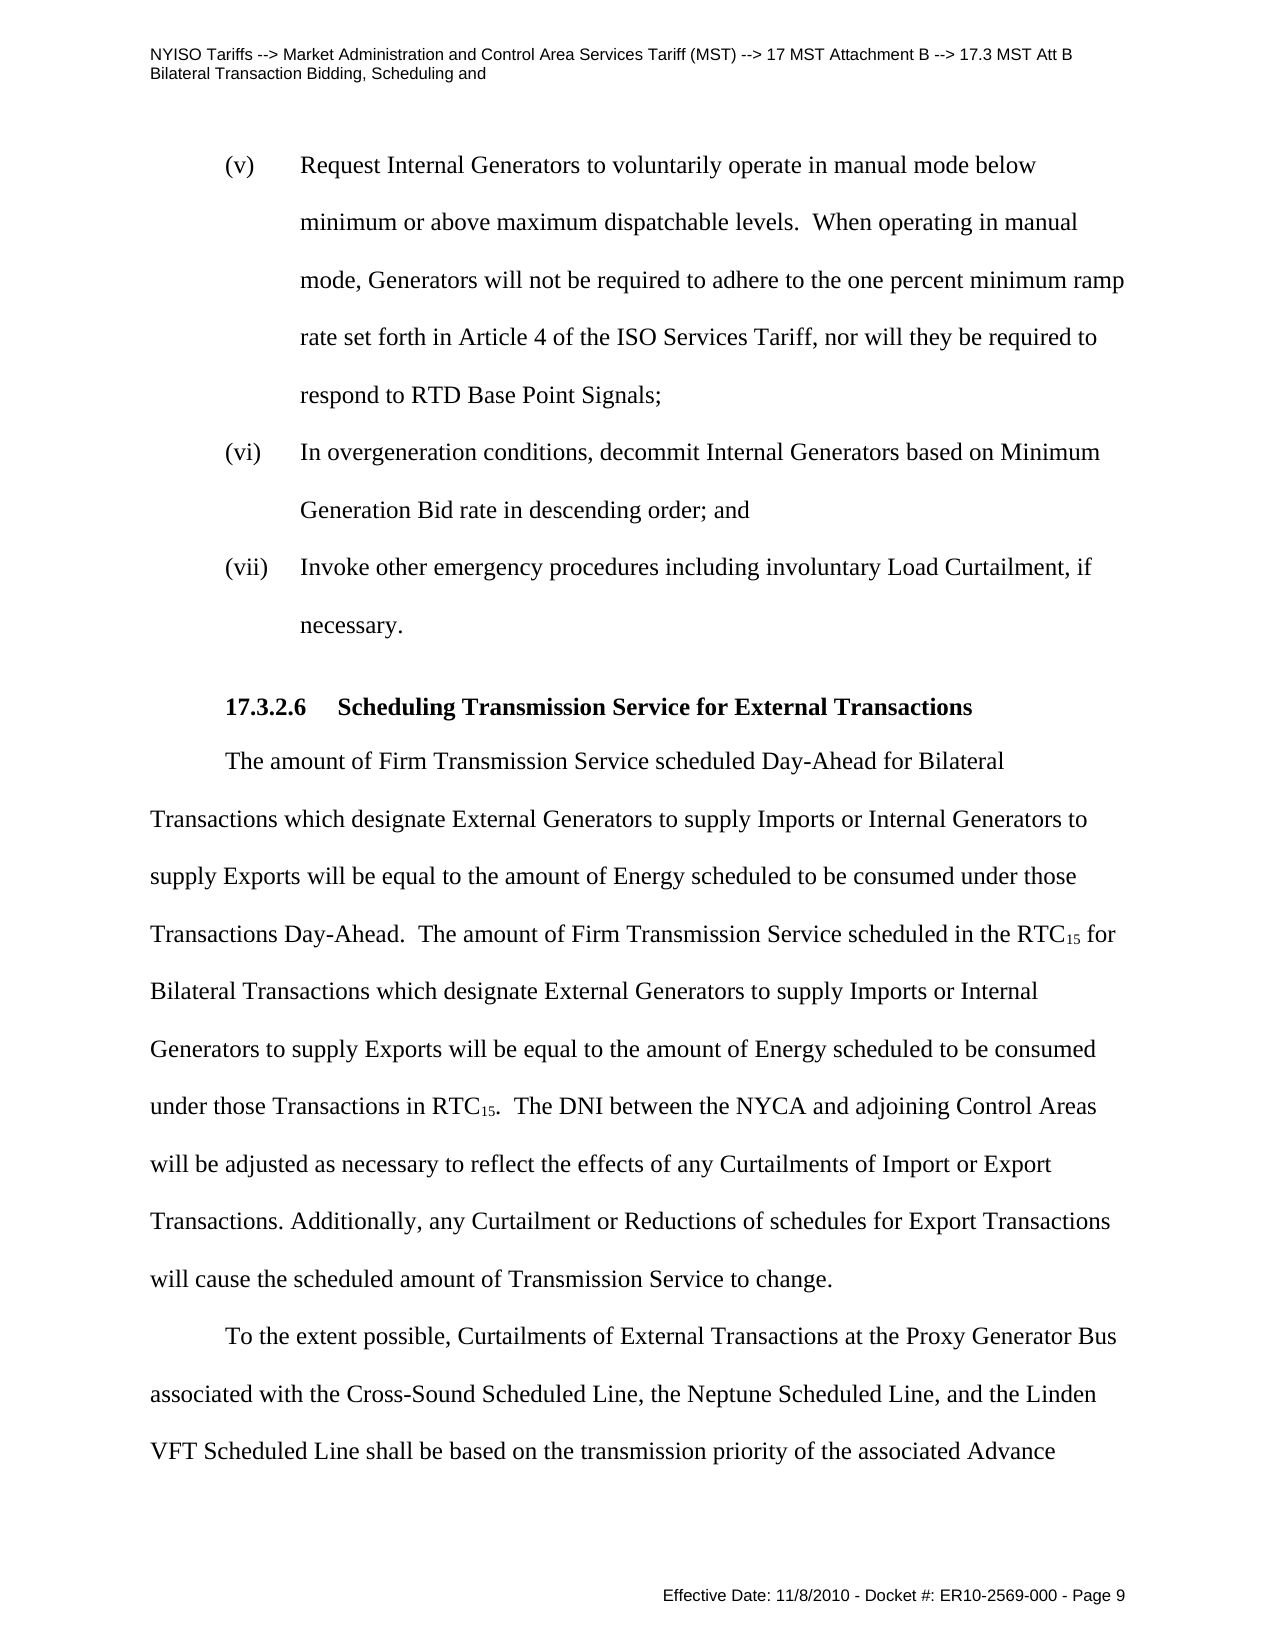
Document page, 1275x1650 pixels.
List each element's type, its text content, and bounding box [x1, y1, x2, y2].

text (v) Request Internal Generators to voluntarily operate in manual mode below minimum or above maximum dispatchable levels. When operating in manual mode, Generators will not be required to adhere to the one percent minimum ramp rate set forth in Article 4 of the ISO Services Tariff, nor will they be required to respond to RTD Base Point Signals; [225, 150, 1125, 409]
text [150, 1321, 1125, 1465]
text (vi) In overgeneration conditions, decommit Internal Generators based on Minimum Generation Bid rate in descending order; and [225, 437, 1125, 524]
text The amount of Firm Transmission Service scheduled Day-Ahead for Bilateral Transactions which designate External Generators to supply Imports or Internal Generators to supply Exports will be equal to the amount of Energy scheduled to be consumed under those Transactions Day-Ahead. The amount of Firm Transmission Service scheduled in the RTC15 for Bilateral Transactions which designate External Generators to supply Imports or Internal Generators to supply Exports will be equal to the amount of Energy scheduled to be consumed under those Transactions in RTC15. The DNI between the NYCA and adjoining Control Areas will be adjusted as necessary to reflect the effects of any Curtailments of Import or Export Transactions. Additionally, any Curtailment or Reductions of schedules for Export Transactions will cause the scheduled amount of Transmission Service to change. [150, 746, 1125, 1292]
subtitle 17.3.2.6 Scheduling Transmission Service for External Transactions [225, 692, 1125, 721]
text (vii) Invoke other emergency procedures including involuntary Load Curtailment, if necessary. [225, 552, 1125, 639]
